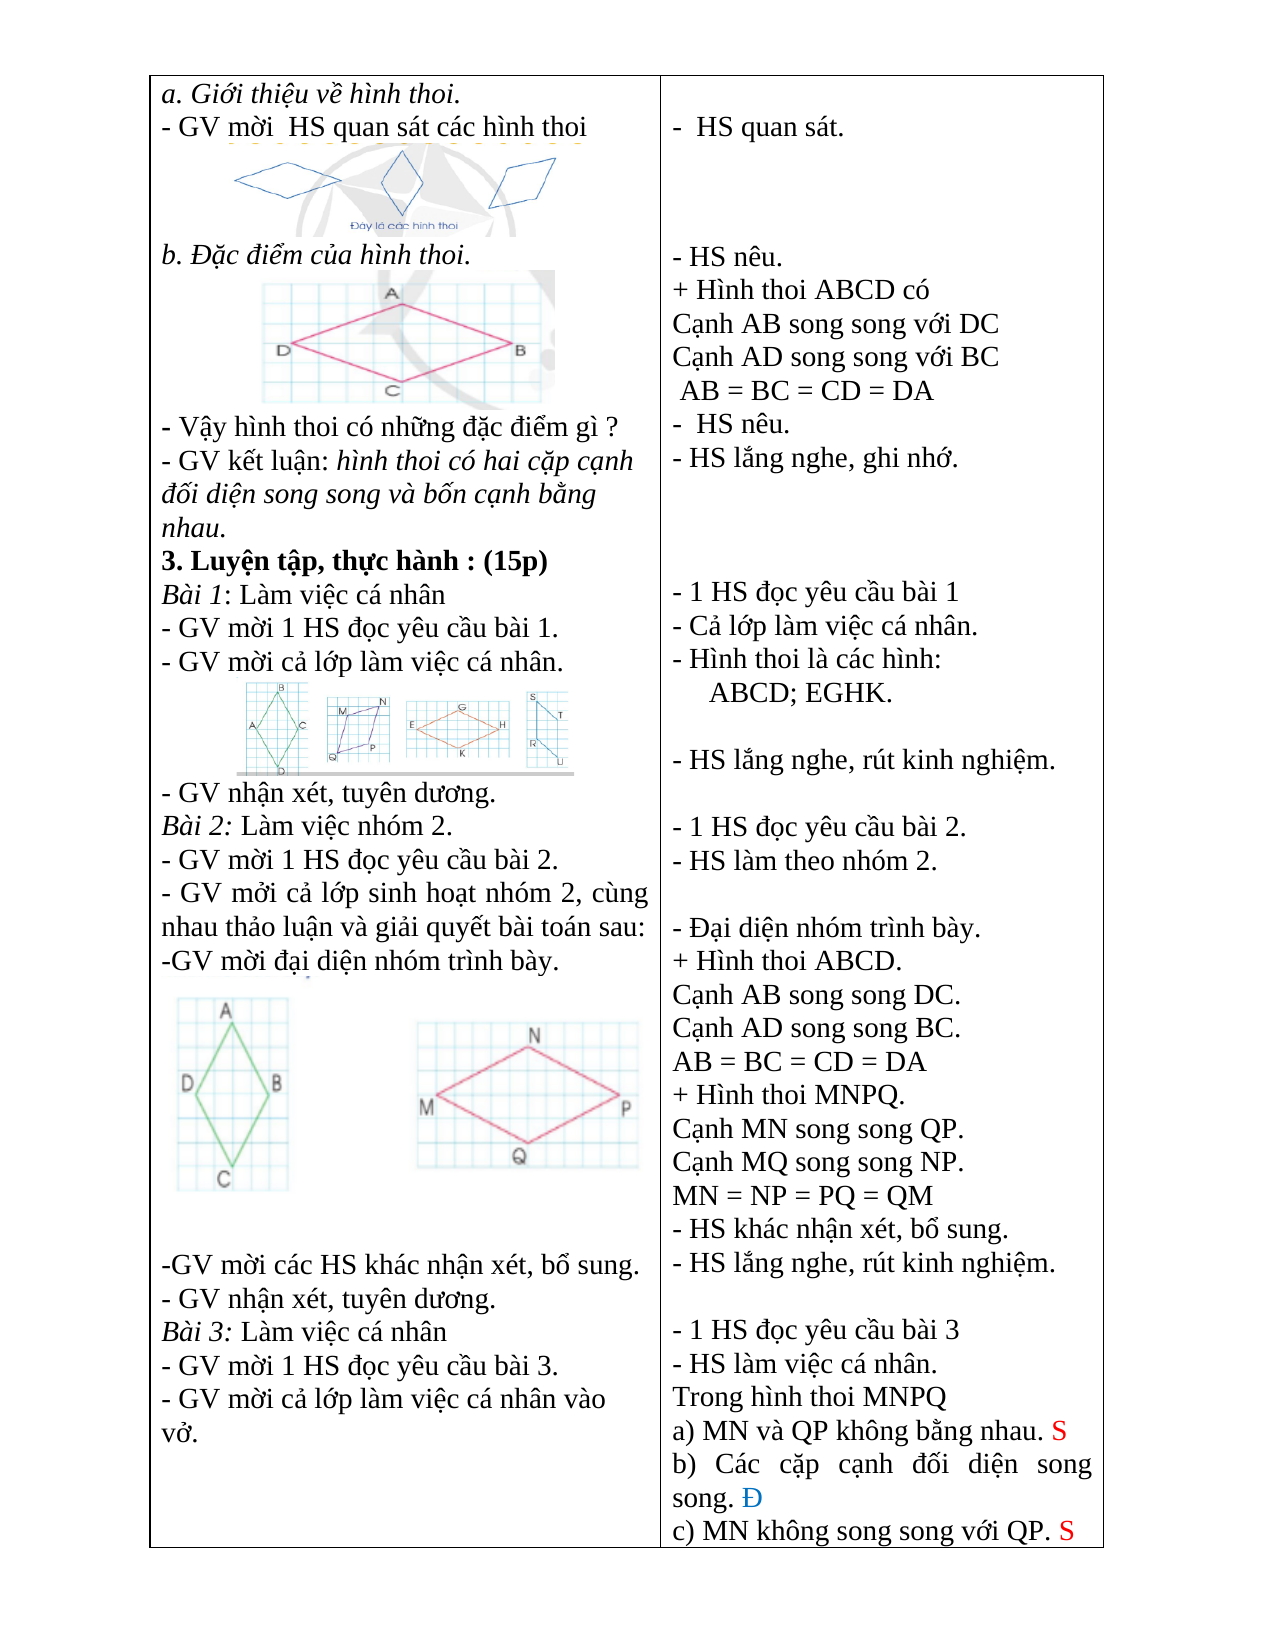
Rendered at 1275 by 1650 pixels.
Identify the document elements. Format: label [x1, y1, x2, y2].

picture [256, 270, 555, 410]
table_cell [151, 76, 660, 1547]
table_cell [661, 76, 1103, 1547]
picture [161, 976, 650, 1214]
picture [229, 143, 582, 237]
picture [236, 677, 575, 776]
